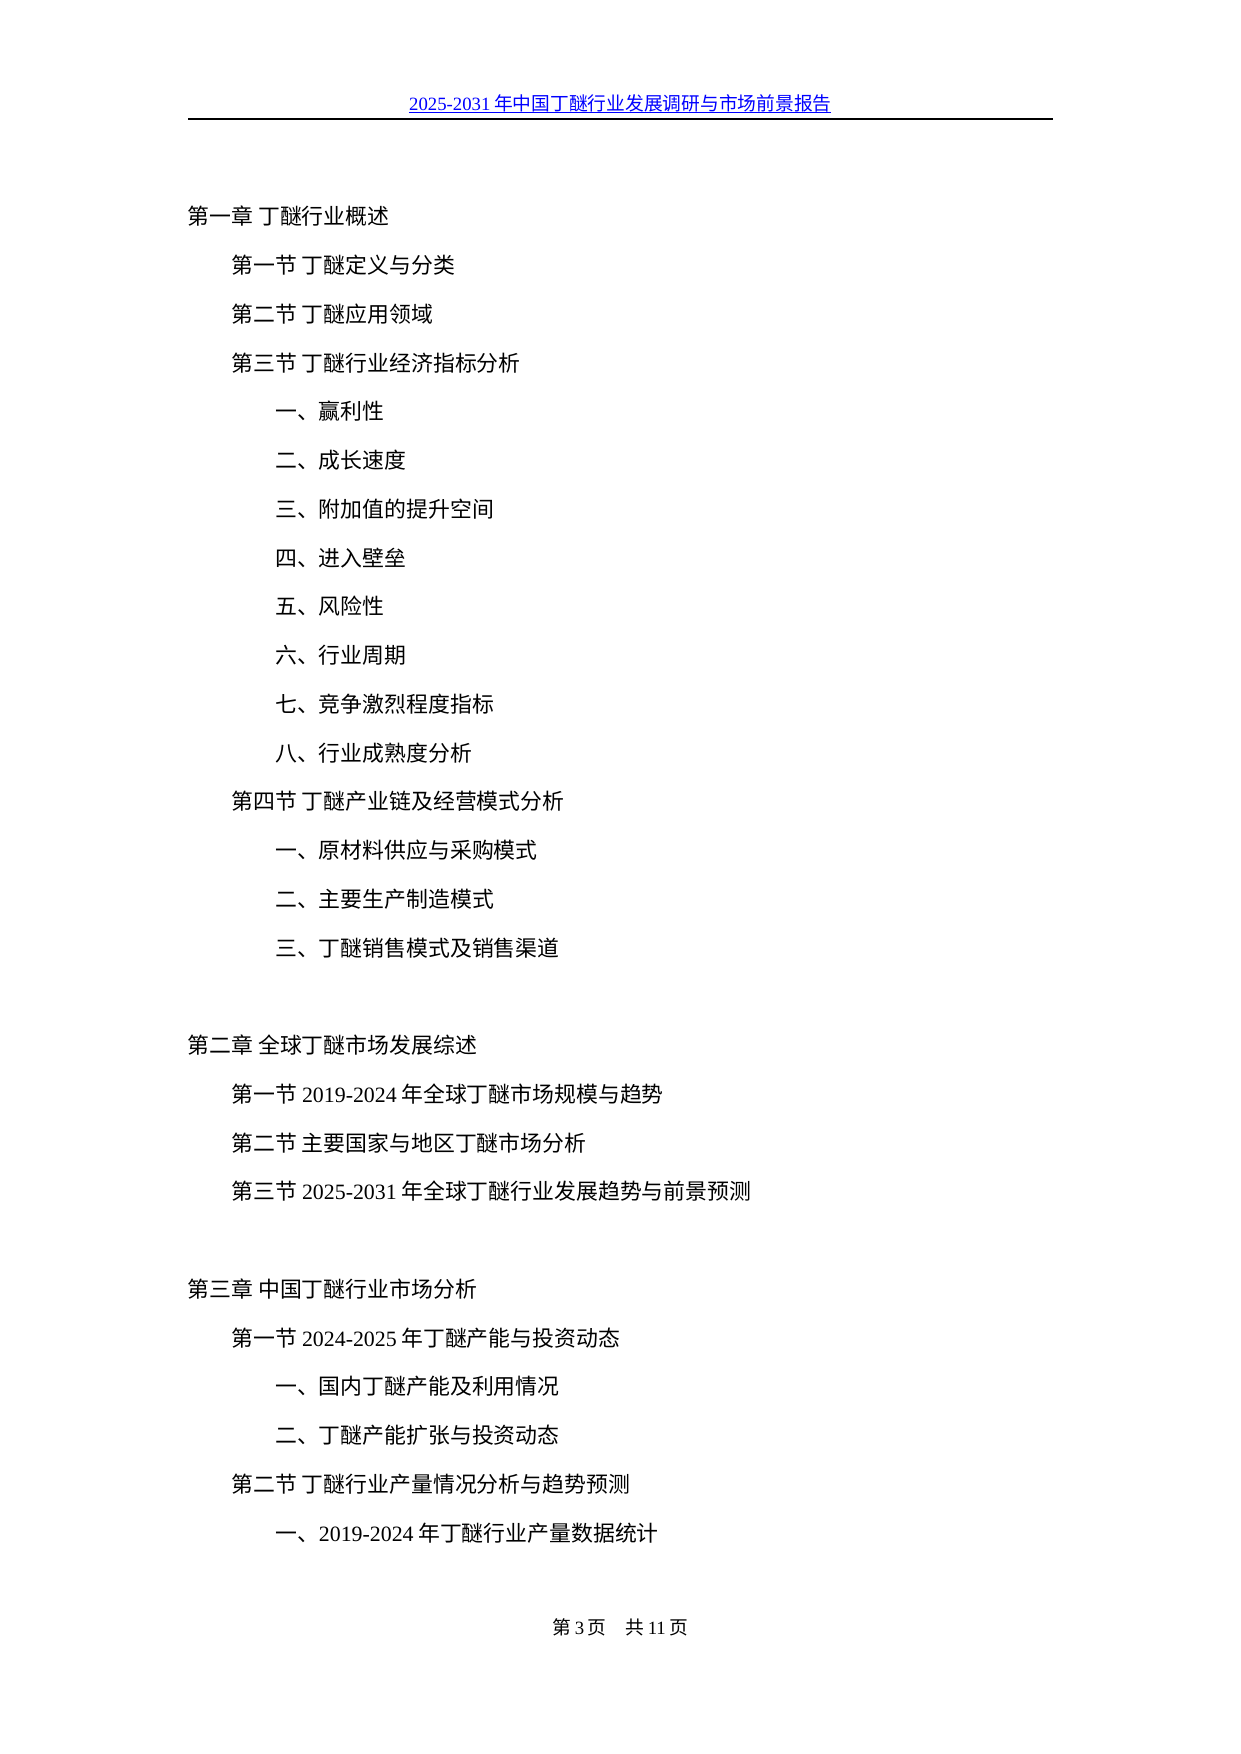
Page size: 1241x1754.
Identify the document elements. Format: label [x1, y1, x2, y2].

text [187, 150, 1053, 1548]
